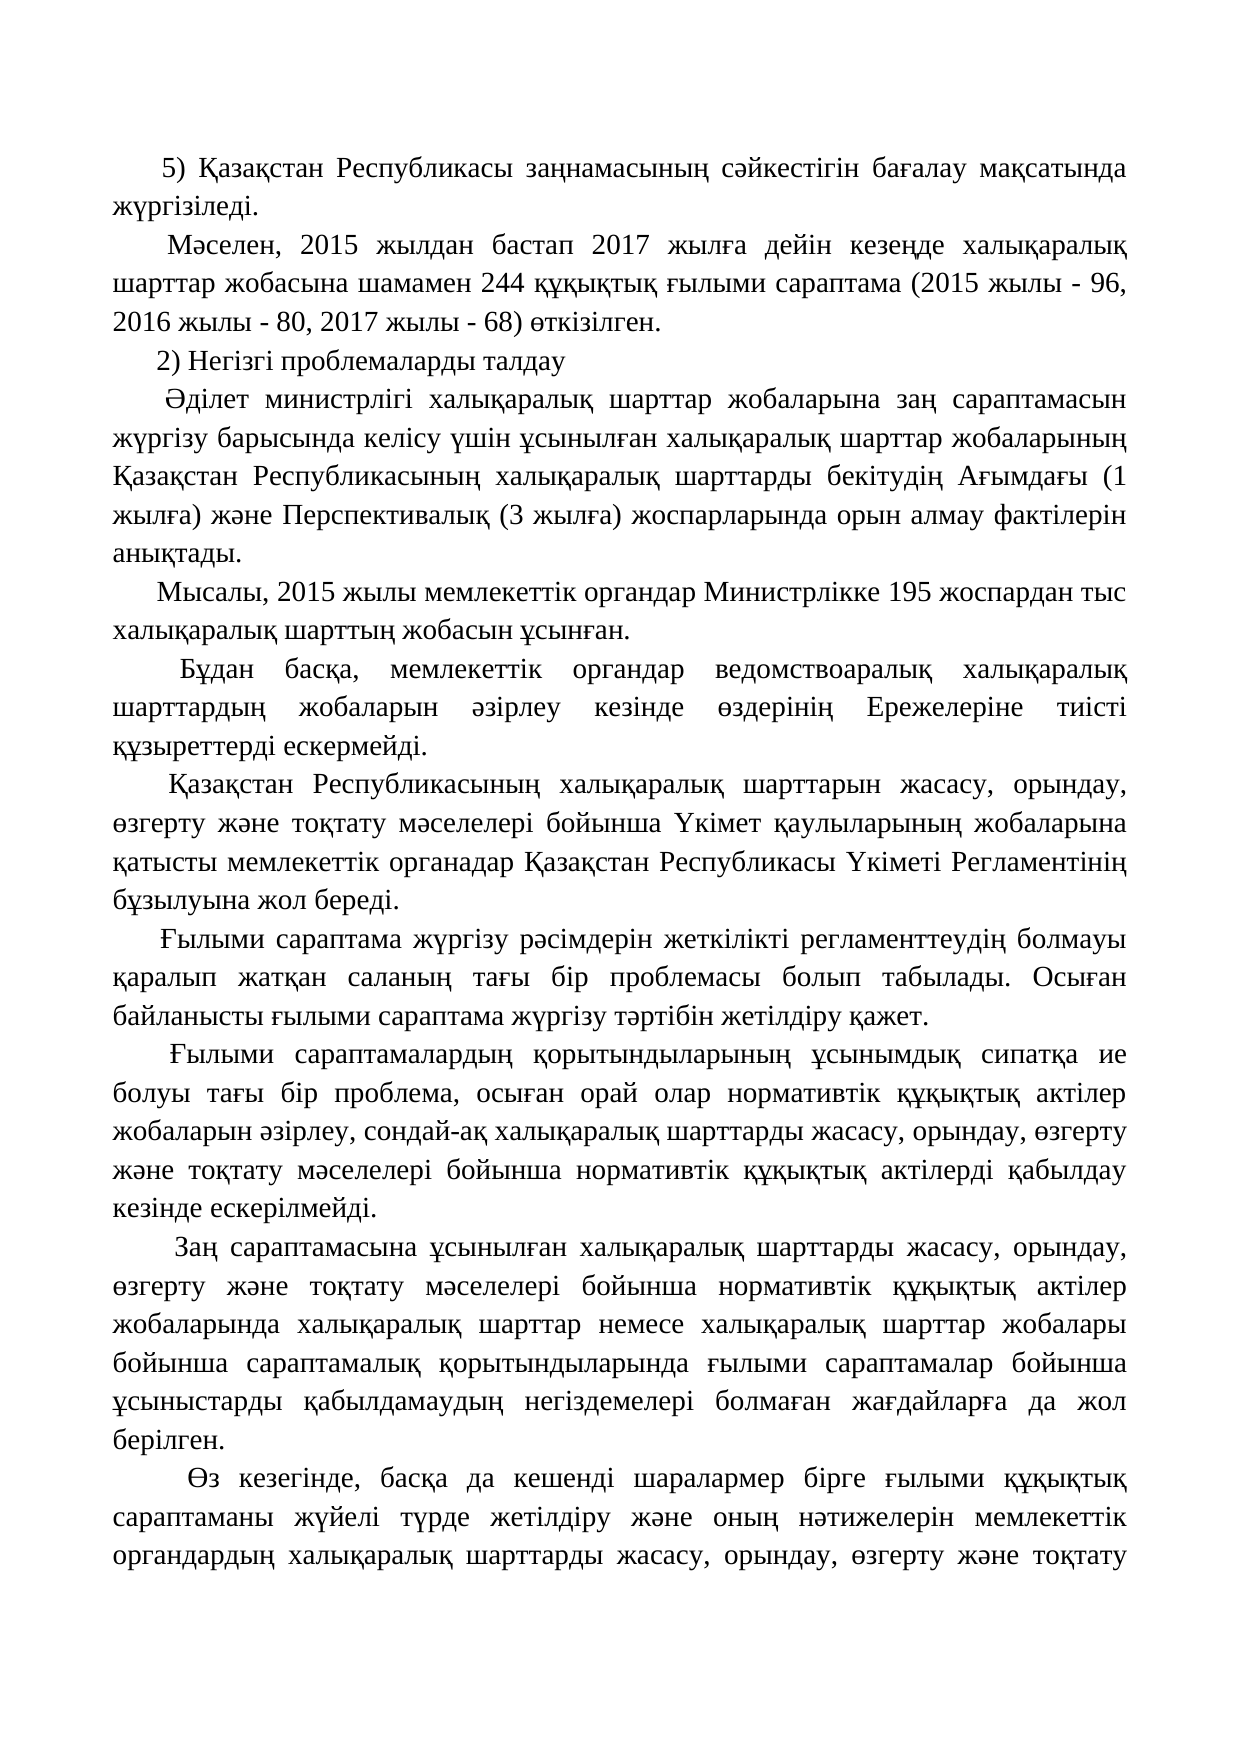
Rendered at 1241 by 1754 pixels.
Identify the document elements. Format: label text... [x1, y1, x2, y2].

text Заң сараптамасына ұсынылған халықаралық шарттарды жасасу, орындау, өзгерту және тоқтату мәселелері бойынша нормативтік құқықтық актілер жобаларында халықаралық шарттар немесе халықаралық шарттар жобалары бойынша сараптамалық қорытындыларында ғылыми сараптамалар бойынша ұсыныстарды қабылдамаудың негіздемелері болмаған жағдайларға да жол берілген. [112, 1229, 1128, 1455]
text 2) Негізгі проблемаларды талдау [112, 343, 1128, 376]
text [112, 1460, 1128, 1571]
text Бұдан басқа, мемлекеттік органдар ведомствоаралық халықаралық шарттардың жобаларын әзірлеу кезінде өздерінің Ережелеріне тиісті құзыреттерді ескермейді. [112, 651, 1128, 762]
text 5) Қазақстан Республикасы заңнамасының сәйкестігін бағалау мақсатында жүргізіледі. [112, 150, 1128, 222]
text Мысалы, 2015 жылы мемлекеттік органдар Министрлікке 195 жоспардан тыс халықаралық шарттың жобасын ұсынған. [112, 574, 1128, 646]
text Қазақстан Республикасының халықаралық шарттарын жасасу, орындау, өзгерту және тоқтату мәселелері бойынша Үкімет қаулыларының жобаларына қатысты мемлекеттік органадар Қазақстан Республикасы Үкіметі Регламентінің бұзылуына жол береді. [112, 767, 1128, 916]
text Мәселен, 2015 жылдан бастап 2017 жылға дейін кезеңде халықаралық шарттар жобасына шамамен 244 құқықтық ғылыми сараптама (2015 жылы - 96, 2016 жылы - 80, 2017 жылы - 68) өткізілген. [112, 227, 1128, 338]
text Ғылыми сараптама жүргізу рәсімдерін жеткілікті регламенттеудің болмауы қаралып жатқан саланың тағы бір проблемасы болып табылады. Осыған байланысты ғылыми сараптама жүргізу тәртібін жетілдіру қажет. [112, 921, 1128, 1031]
text Әділет министрлігі халықаралық шарттар жобаларына заң сараптамасын жүргізу барысында келісу үшін ұсынылған халықаралық шарттар жобаларының Қазақстан Республикасының халықаралық шарттарды бекітудің Ағымдағы (1 жылға) және Перспективалық (3 жылға) жоспарларында орын алмау фактілерін анықтады. [112, 381, 1128, 569]
text Ғылыми сараптамалардың қорытындыларының ұсынымдық сипатқа ие болуы тағы бір проблема, осыған орай олар нормативтік құқықтық актілер жобаларын әзірлеу, сондай-ақ халықаралық шарттарды жасасу, орындау, өзгерту және тоқтату мәселелері бойынша нормативтік құқықтық актілерді қабылдау кезінде ескерілмейді. [112, 1036, 1128, 1224]
